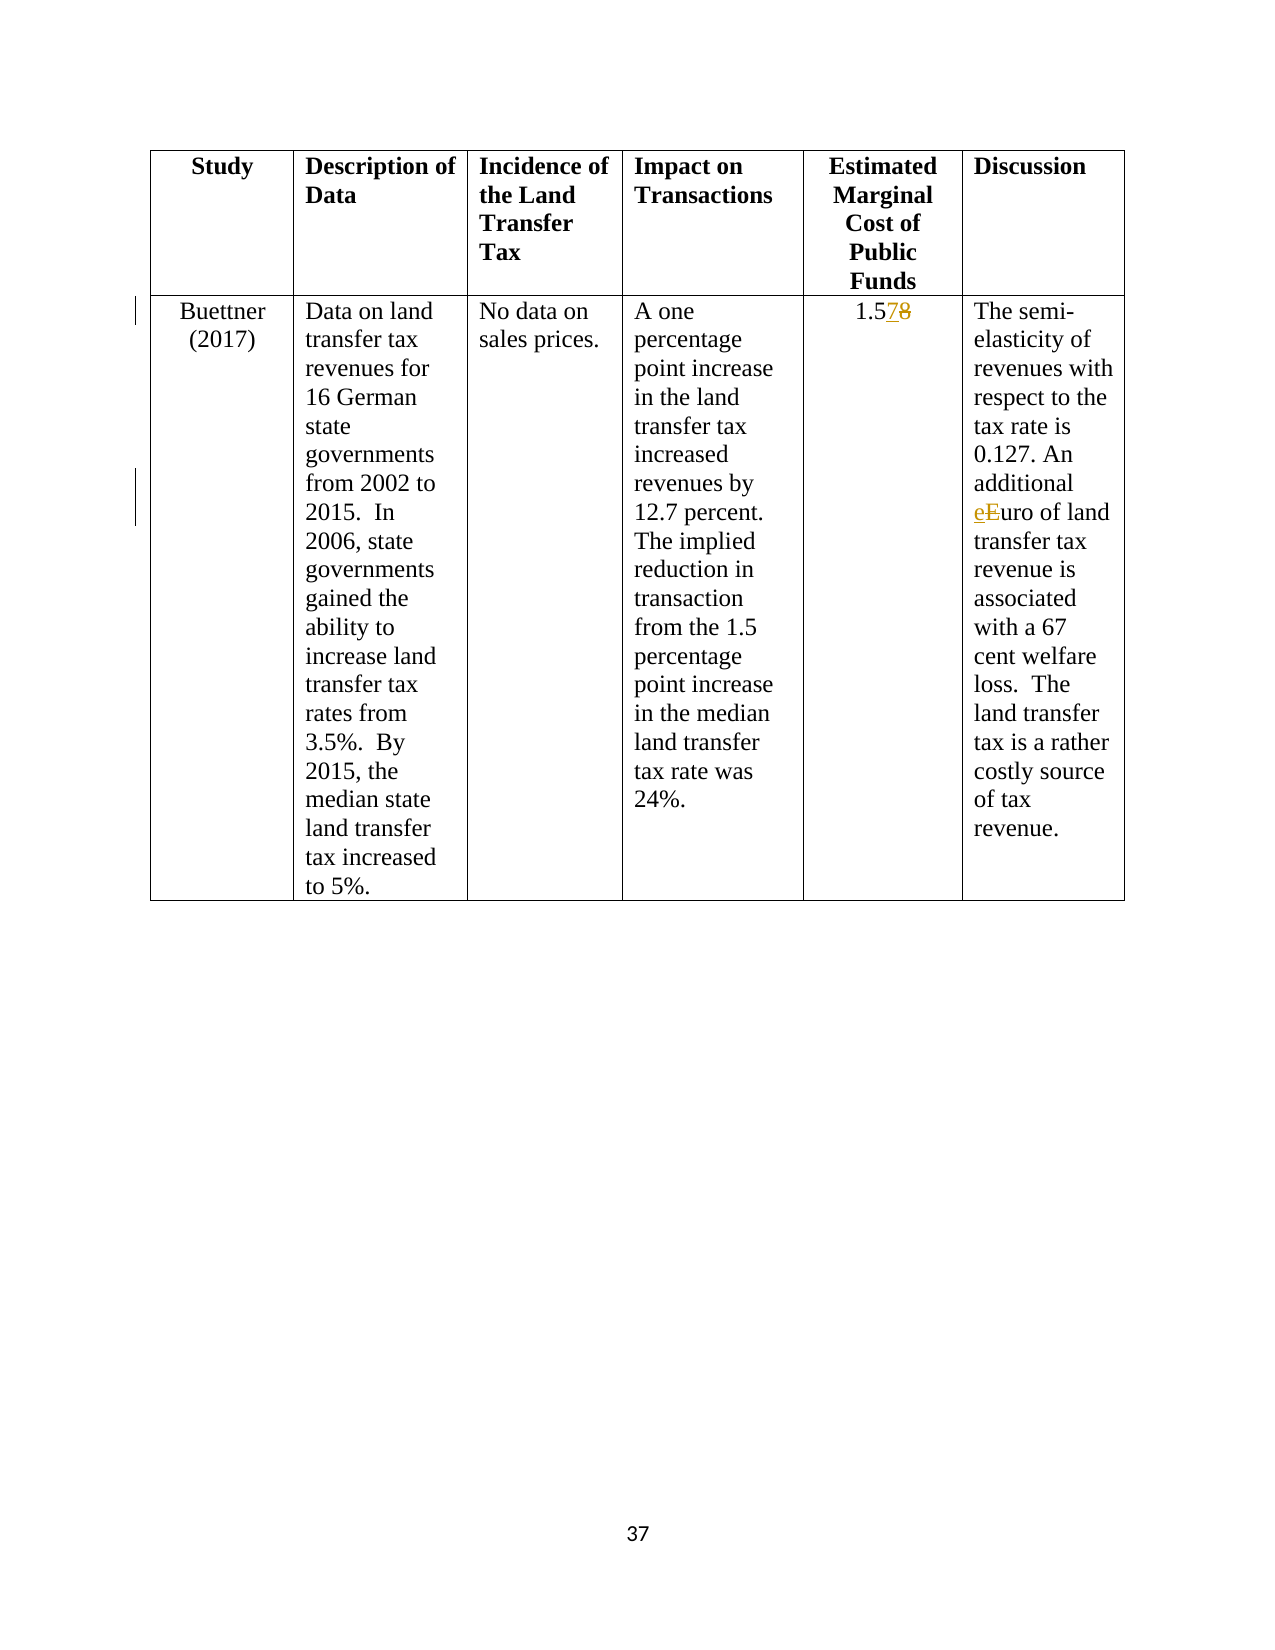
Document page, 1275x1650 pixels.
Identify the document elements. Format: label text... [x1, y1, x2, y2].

table_header Incidence of the Land Transfer Tax [468, 151, 622, 295]
table_header Description of Data [294, 151, 467, 295]
table_header Study [151, 151, 293, 295]
table_header Estimated Marginal Cost of Public Funds [804, 151, 962, 295]
table_cell A one percentage point increase in the land transfer tax increased revenues by 12.7 percent. The implied reduction in transaction from the 1.5 percentage point increase in the median land transfer tax rate was 24%. [623, 296, 803, 899]
table_header Impact on Transactions [623, 151, 803, 295]
table_cell No data on sales prices. [468, 296, 622, 899]
table_cell 1.5 [804, 296, 962, 899]
table_cell The semi-elasticity of revenues with respect to the tax rate is 0.127. An additional uro of land transfer tax revenue is associated with a 67 cent welfare loss. The land transfer tax is a rather costly source of tax revenue. [963, 296, 1124, 899]
table_cell Buettner (2017) [151, 296, 293, 899]
table_header Discussion [963, 151, 1124, 295]
table_cell Data on land transfer tax revenues for 16 German state governments from 2002 to 2015. In 2006, state governments gained the ability to increase land transfer tax rates from 3.5%. By 2015, the median state land transfer tax increased to 5%. [294, 296, 467, 899]
